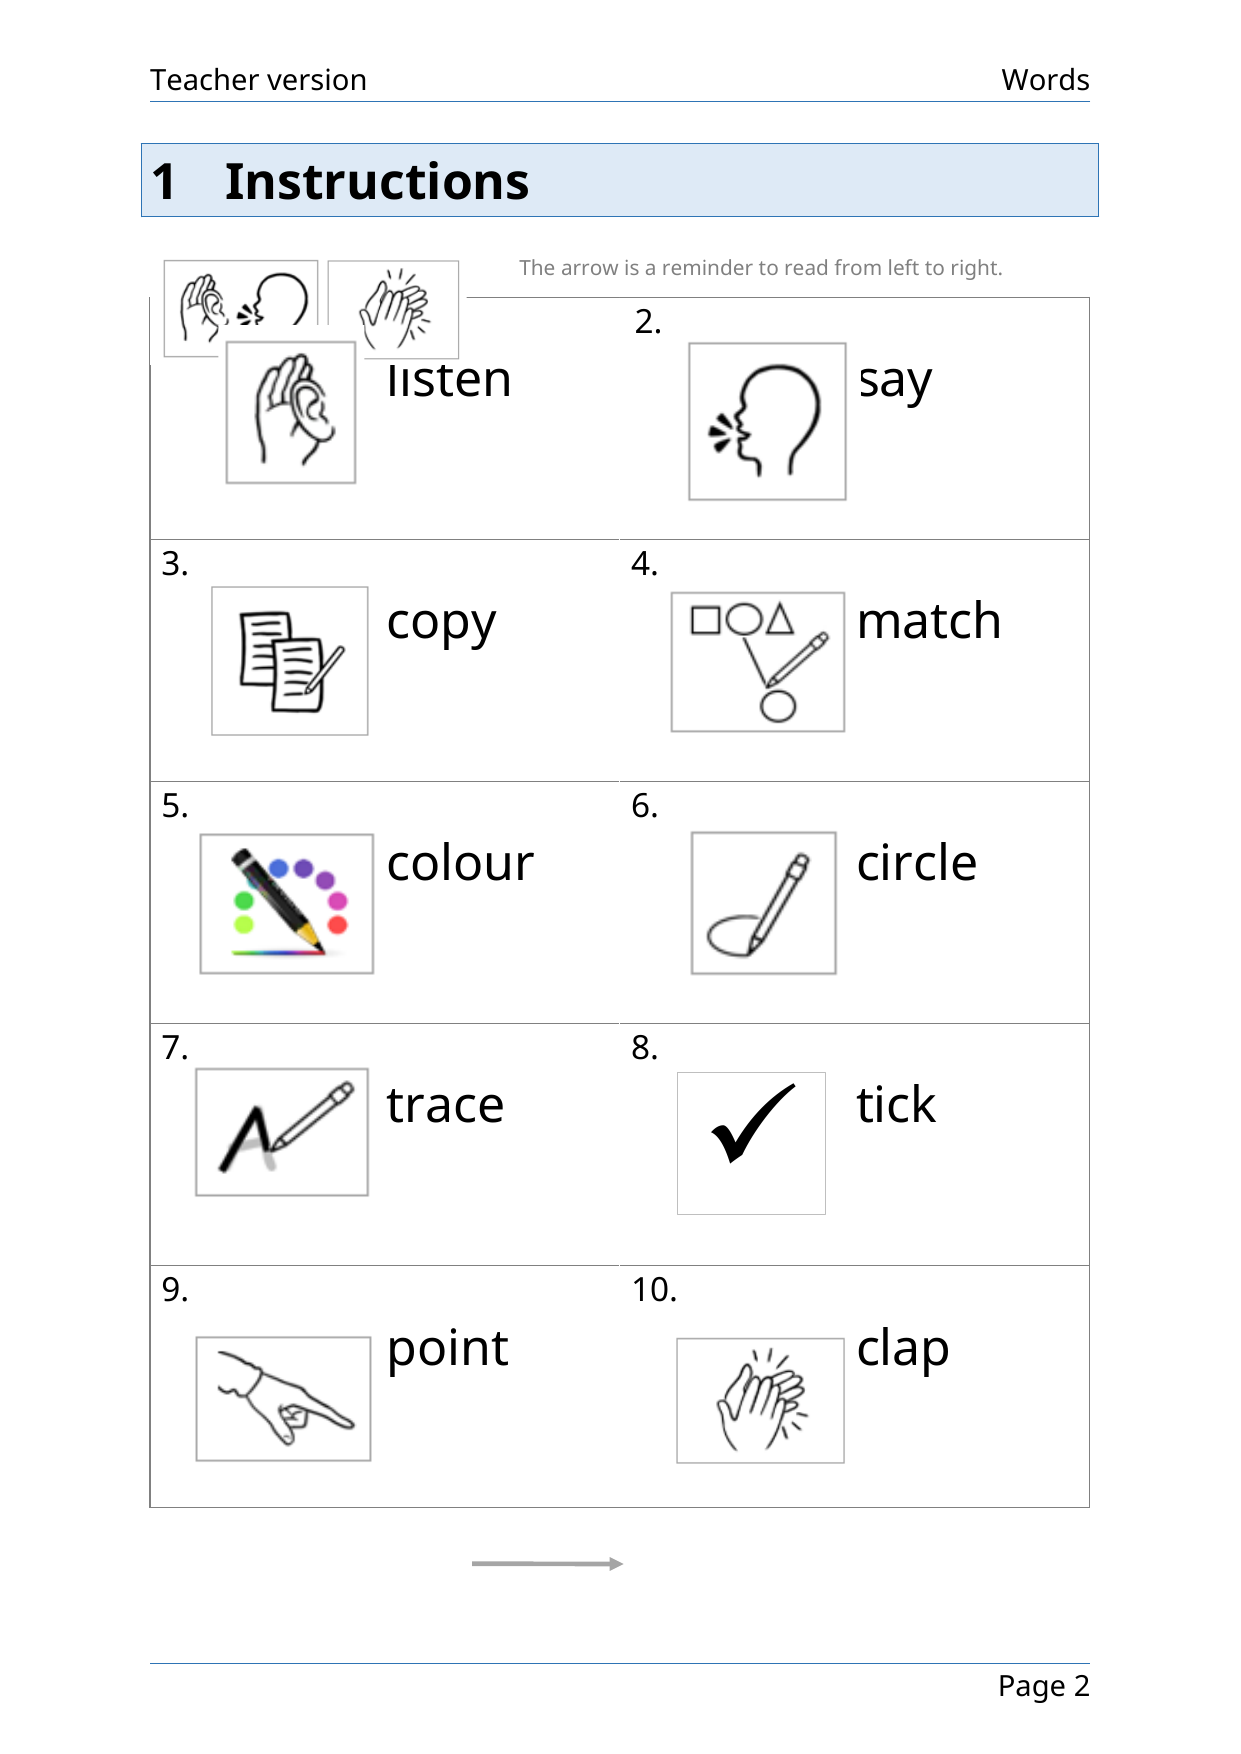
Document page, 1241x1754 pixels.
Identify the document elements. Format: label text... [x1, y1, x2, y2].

table_cell 4. match [620, 540, 1089, 781]
picture [673, 327, 861, 519]
table_cell 3. copy [151, 540, 619, 781]
table_cell 9. point [151, 1266, 619, 1507]
subtitle Instructions [142, 144, 1098, 216]
text The arrow is a reminder to read from left to right. [519, 223, 1090, 282]
picture [658, 582, 857, 746]
picture [183, 1320, 383, 1477]
table_header 1. listen [151, 298, 619, 539]
picture [681, 816, 849, 987]
table_cell 10. clap [620, 1266, 1089, 1507]
table_header 2. say [620, 298, 1089, 539]
table_cell 6. circle [620, 782, 1089, 1023]
picture [150, 248, 467, 499]
table_cell 5. colour [151, 782, 619, 1023]
table_cell 8. tick [620, 1024, 1089, 1265]
picture [668, 1321, 855, 1471]
table_cell 7. trace [151, 1024, 619, 1265]
